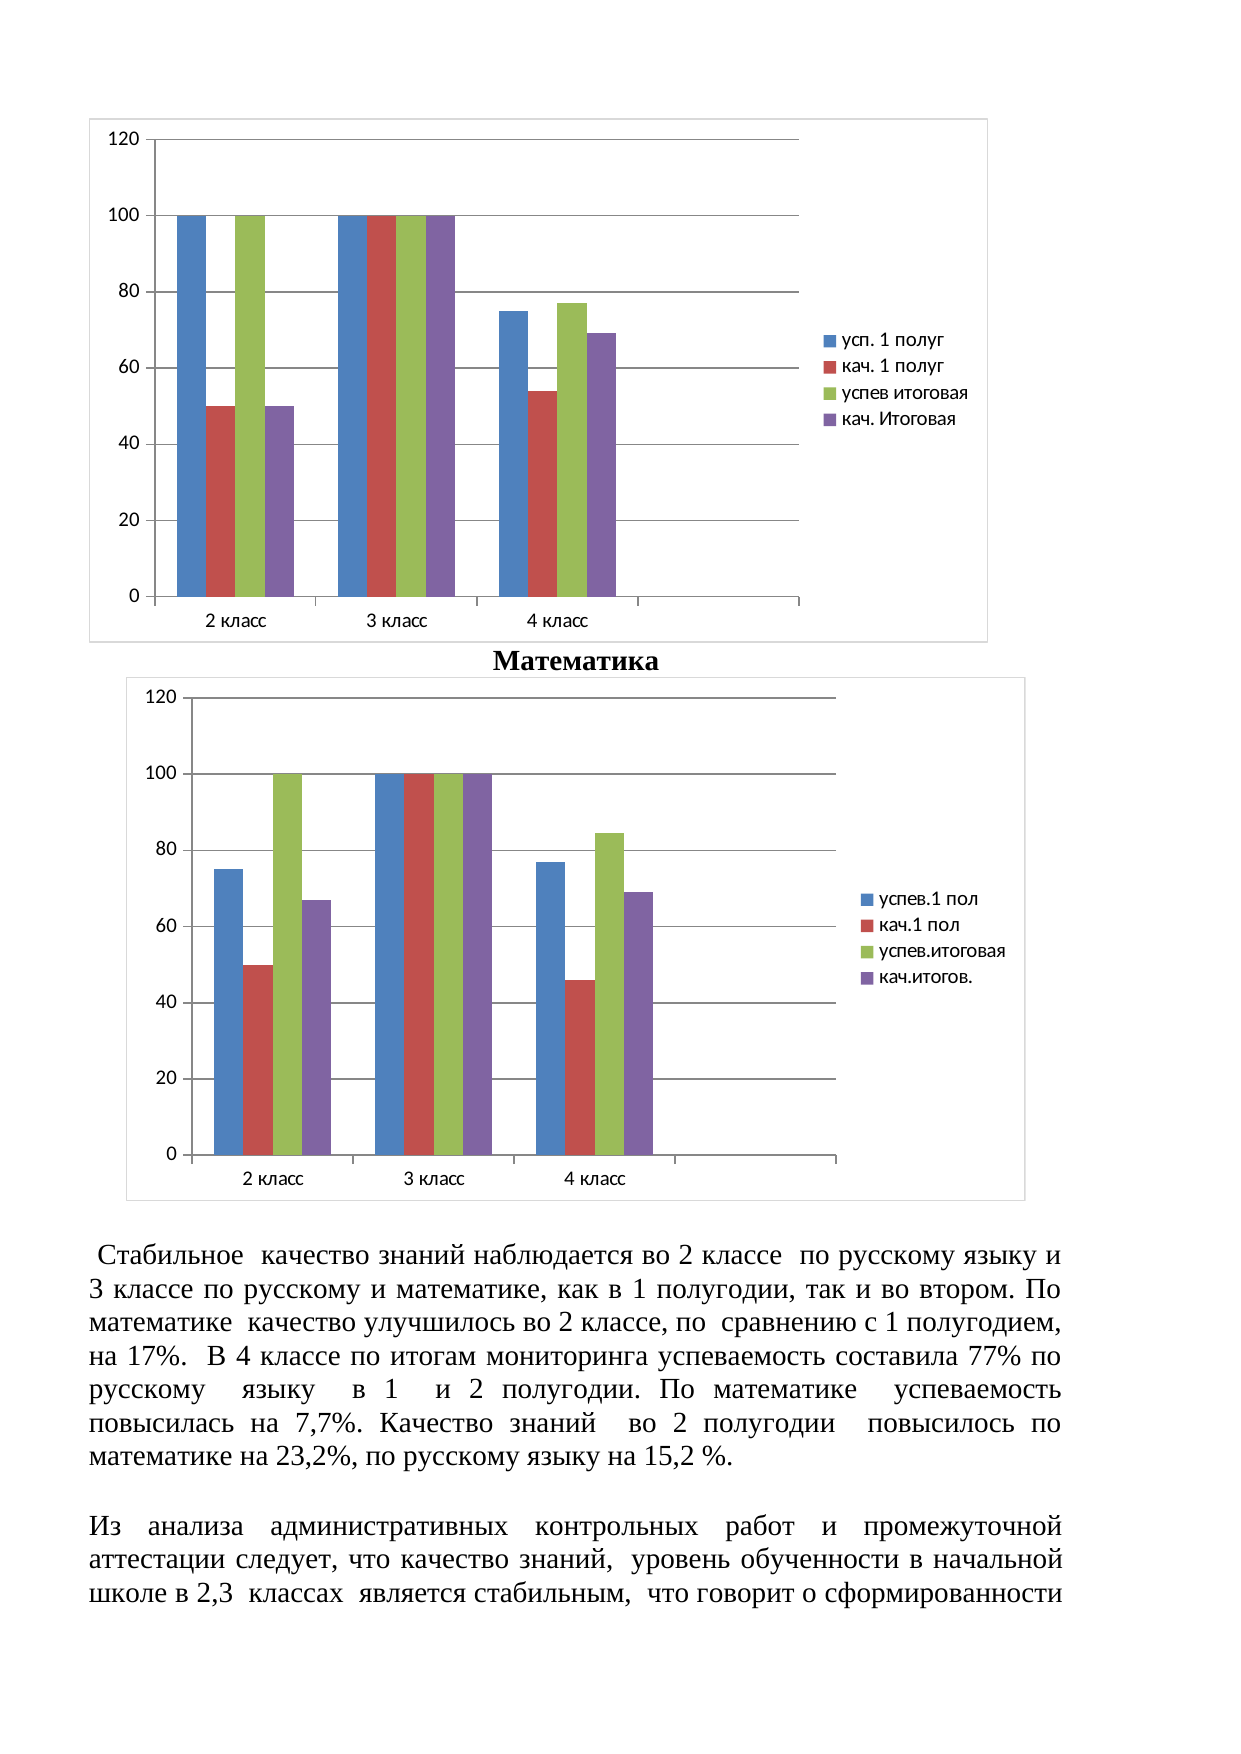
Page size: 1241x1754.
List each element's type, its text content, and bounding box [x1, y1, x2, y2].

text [88, 1508, 1063, 1608]
text Стабильное качество знаний наблюдается во 2 классе по русскому языку и 3 классе по русскому и математике, как в 1 полугодии, так и во втором. По математике качество улучшилось во 2 классе, по сравнению с 1 полугодием, на 17%. В 4 классе по итогам мониторинга успеваемость составила 77% по русскому языку в 1 и 2 полугодии. По математике успеваемость повысилась на 7,7%. Качество знаний во 2 полугодии повысилось по математике на 23,2%, по русскому языку на 15,2 %. [88, 1237, 1063, 1472]
text Математика [88, 118, 1063, 677]
